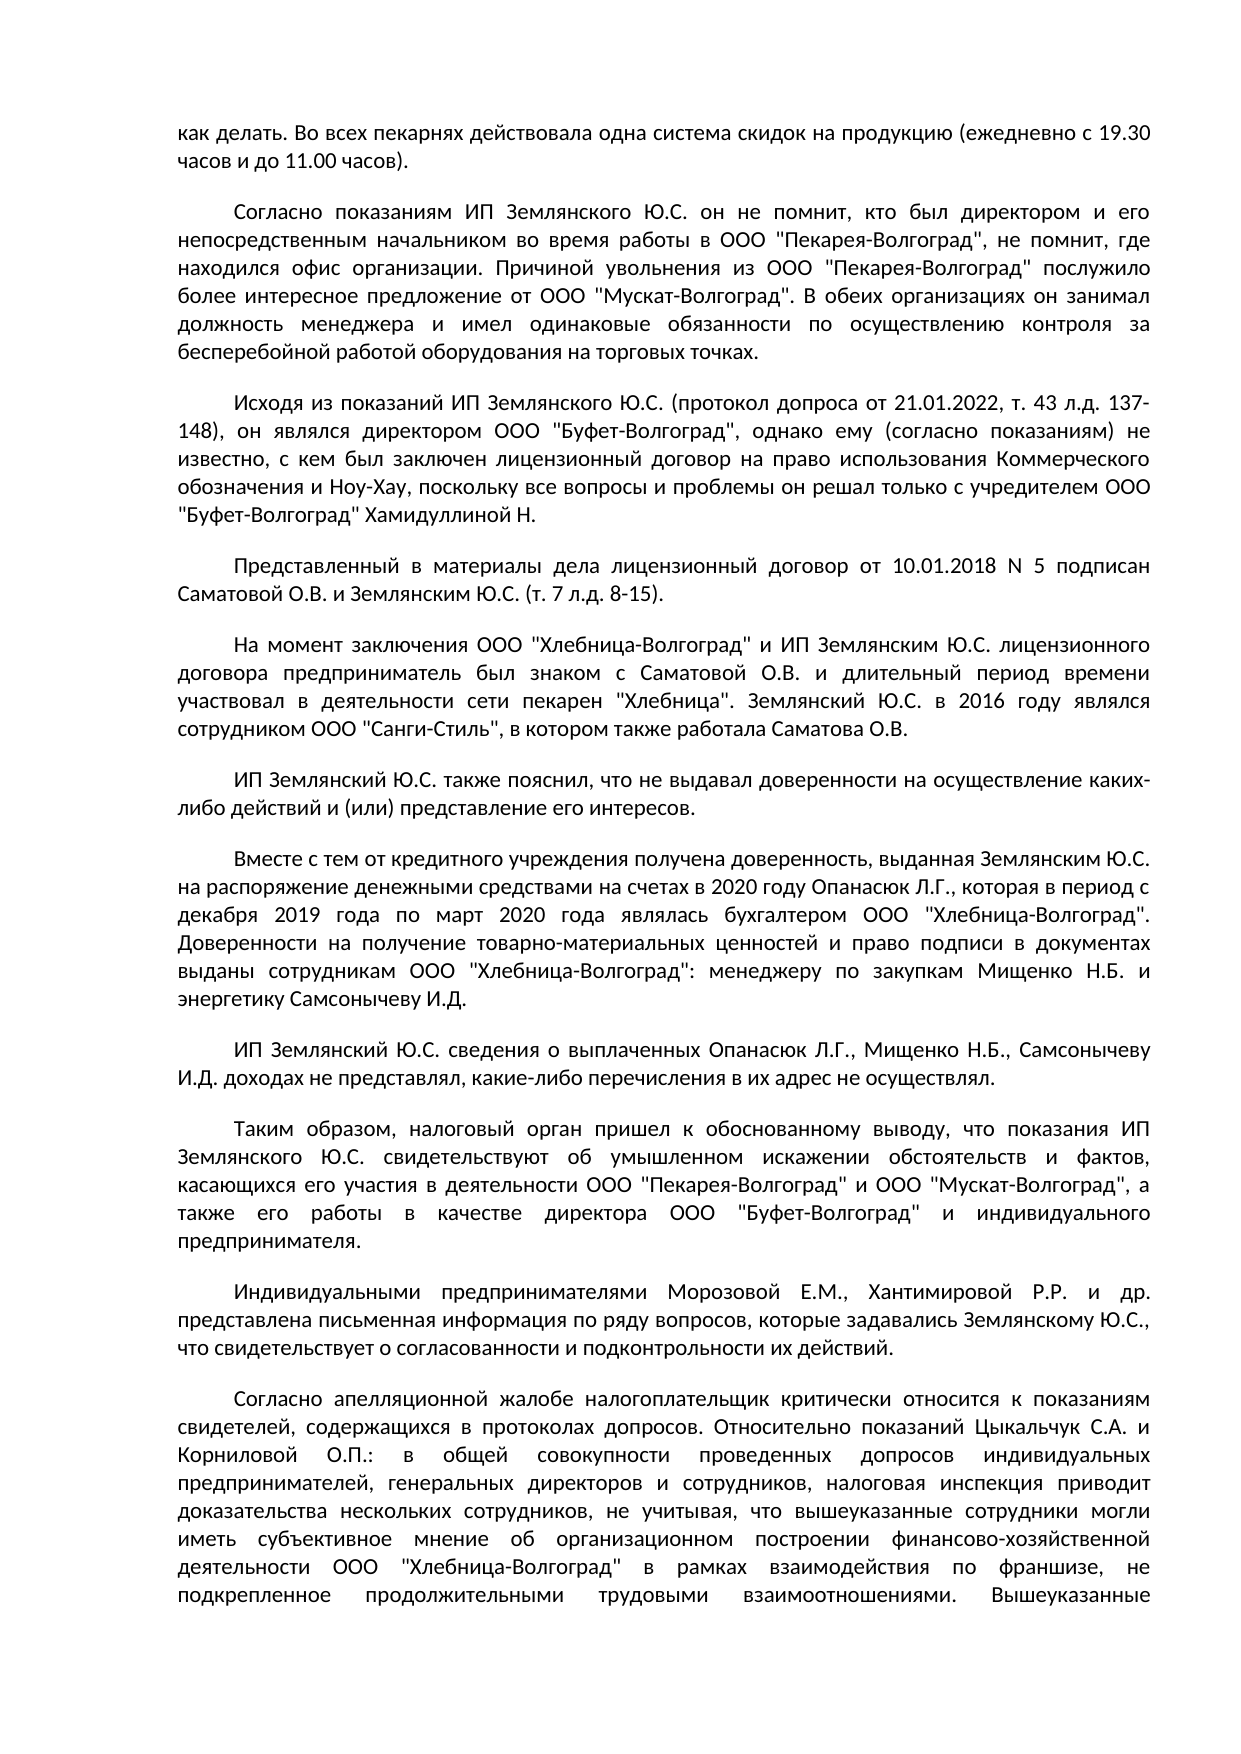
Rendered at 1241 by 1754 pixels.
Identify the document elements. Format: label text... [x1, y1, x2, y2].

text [177, 1384, 1152, 1608]
text На момент заключения ООО "Хлебница-Волгоград" и ИП Землянским Ю.С. лицензионного договора предприниматель был знаком с Саматовой О.В. и длительный период времени участвовал в деятельности сети пекарен "Хлебница". Землянский Ю.С. в 2016 году являлся сотрудником ООО "Санги-Стиль", в котором также работала Саматова О.В. [177, 630, 1152, 742]
text Согласно показаниям ИП Землянского Ю.С. он не помнит, кто был директором и его непосредственным начальником во время работы в ООО "Пекарея-Волгоград", не помнит, где находился офис организации. Причиной увольнения из ООО "Пекарея-Волгоград" послужило более интересное предложение от ООО "Мускат-Волгоград". В обеих организациях он занимал должность менеджера и имел одинаковые обязанности по осуществлению контроля за бесперебойной работой оборудования на торговых точках. [177, 197, 1152, 365]
text Представленный в материалы дела лицензионный договор от 10.01.2018 N 5 подписан Саматовой О.В. и Землянским Ю.С. (т. 7 л.д. 8-15). [177, 551, 1152, 607]
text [177, 118, 1152, 174]
text ИП Землянский Ю.С. сведения о выплаченных Опанасюк Л.Г., Мищенко Н.Б., Самсонычеву И.Д. доходах не представлял, какие-либо перечисления в их адрес не осуществлял. [177, 1035, 1152, 1091]
text ИП Землянский Ю.С. также пояснил, что не выдавал доверенности на осуществление каких-либо действий и (или) представление его интересов. [177, 765, 1152, 821]
text Вместе с тем от кредитного учреждения получена доверенность, выданная Землянским Ю.С. на распоряжение денежными средствами на счетах в 2020 году Опанасюк Л.Г., которая в период с декабря 2019 года по март 2020 года являлась бухгалтером ООО "Хлебница-Волгоград". Доверенности на получение товарно-материальных ценностей и право подписи в документах выданы сотрудникам ООО "Хлебница-Волгоград": менеджеру по закупкам Мищенко Н.Б. и энергетику Самсонычеву И.Д. [177, 844, 1152, 1012]
text Исходя из показаний ИП Землянского Ю.С. (протокол допроса от 21.01.2022, т. 43 л.д. 137-148), он являлся директором ООО "Буфет-Волгоград", однако ему (согласно показаниям) не известно, с кем был заключен лицензионный договор на право использования Коммерческого обозначения и Ноу-Хау, поскольку все вопросы и проблемы он решал только с учредителем ООО "Буфет-Волгоград" Хамидуллиной Н. [177, 388, 1152, 528]
text Таким образом, налоговый орган пришел к обоснованному выводу, что показания ИП Землянского Ю.С. свидетельствуют об умышленном искажении обстоятельств и фактов, касающихся его участия в деятельности ООО "Пекарея-Волгоград" и ООО "Мускат-Волгоград", а также его работы в качестве директора ООО "Буфет-Волгоград" и индивидуального предпринимателя. [177, 1114, 1152, 1254]
text Индивидуальными предпринимателями Морозовой Е.М., Хантимировой Р.Р. и др. представлена письменная информация по ряду вопросов, которые задавались Землянскому Ю.С., что свидетельствует о согласованности и подконтрольности их действий. [177, 1277, 1152, 1361]
